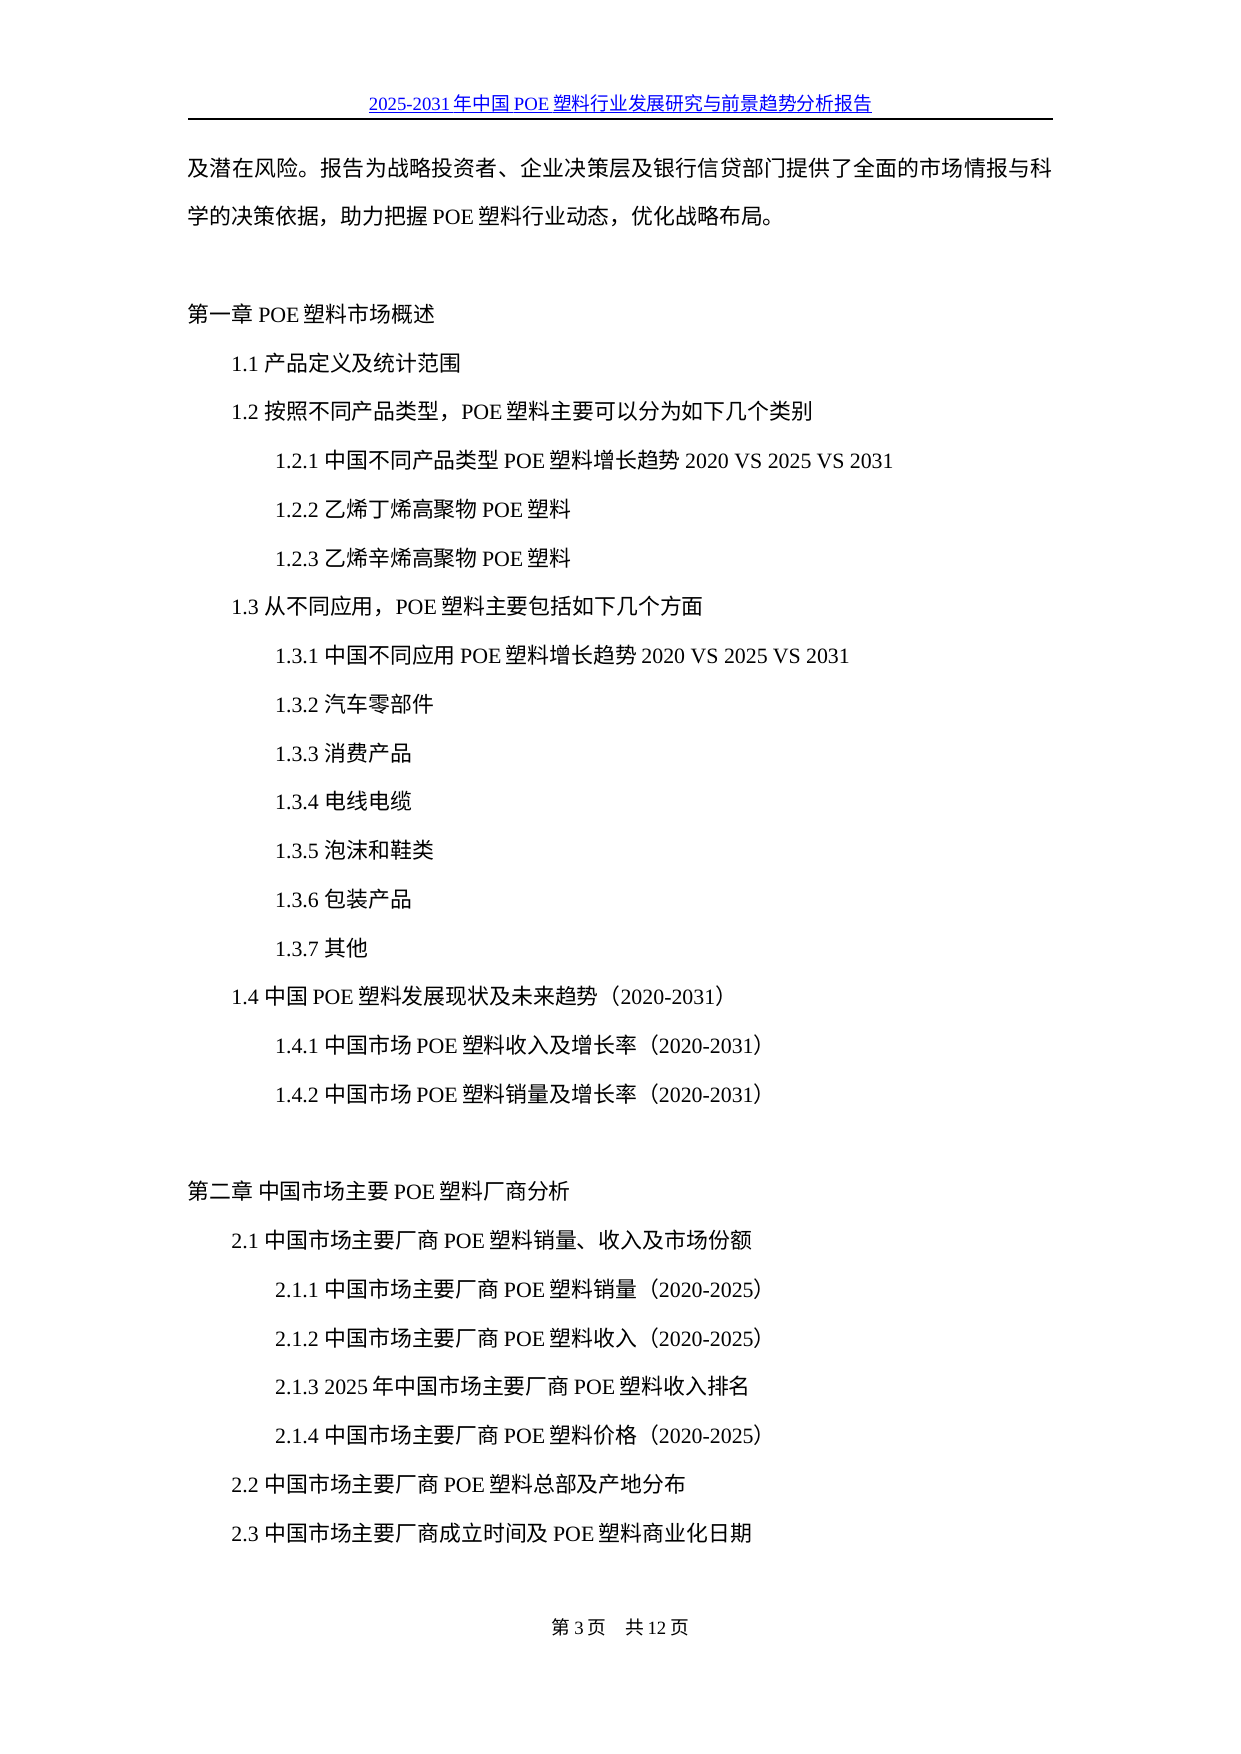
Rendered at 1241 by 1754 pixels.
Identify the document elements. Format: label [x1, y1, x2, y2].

text [187, 150, 1053, 1548]
